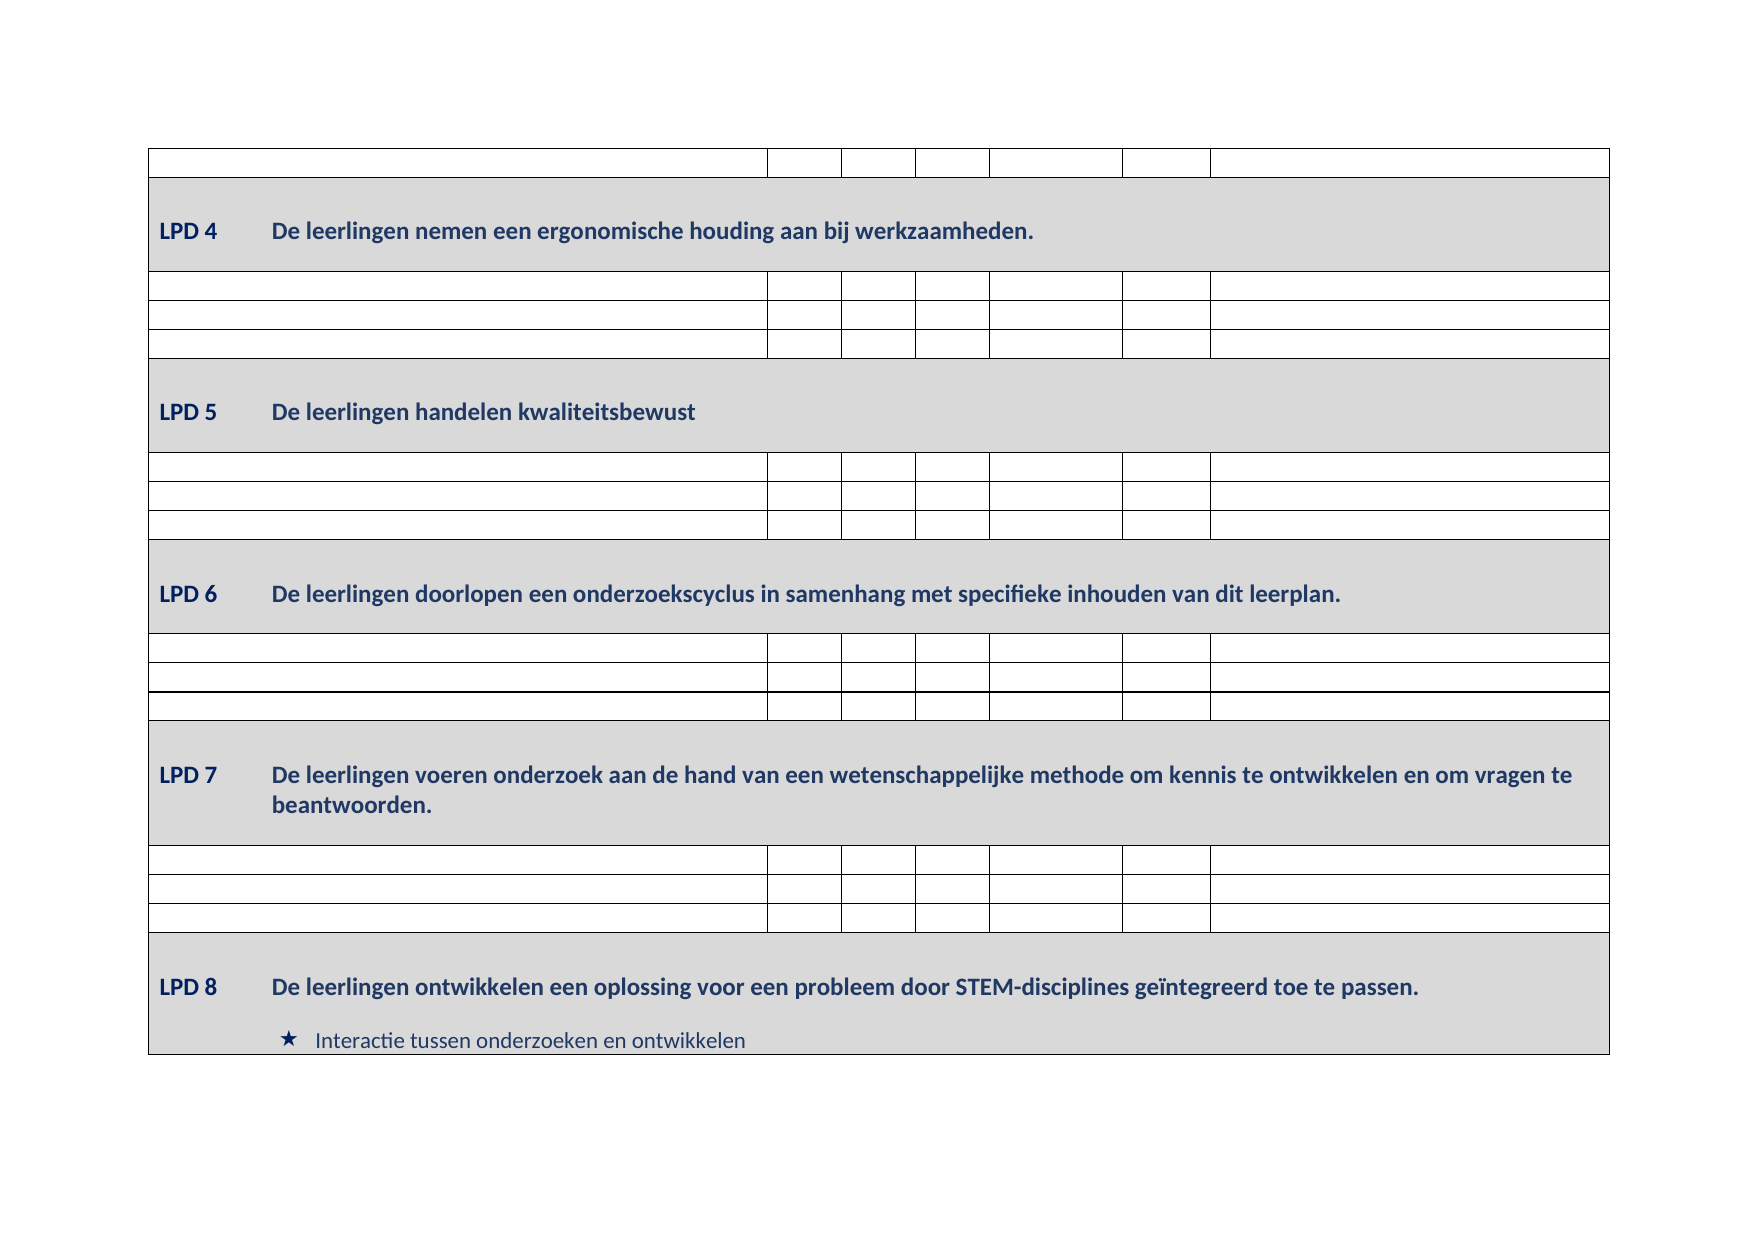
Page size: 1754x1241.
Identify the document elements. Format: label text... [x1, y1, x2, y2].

table_cell [768, 301, 841, 329]
table_cell [149, 693, 767, 720]
table_cell [149, 875, 767, 903]
table_cell [768, 846, 841, 874]
table_cell [1211, 846, 1609, 874]
table_cell [1211, 453, 1609, 481]
table_cell [1211, 904, 1609, 932]
table_cell [149, 330, 767, 358]
table_cell [768, 149, 841, 177]
table_cell [1123, 693, 1210, 720]
table_cell [1123, 846, 1210, 874]
table_cell [1123, 301, 1210, 329]
table_cell [1123, 330, 1210, 358]
table_cell [768, 272, 841, 300]
table_cell [842, 330, 915, 358]
table_cell [1211, 301, 1609, 329]
table_cell [1211, 663, 1609, 691]
table_cell [842, 846, 915, 874]
table_cell [768, 693, 841, 720]
table_cell [990, 330, 1122, 358]
table_cell [1123, 663, 1210, 691]
table_cell [768, 453, 841, 481]
table_cell [842, 272, 915, 300]
table_cell [990, 301, 1122, 329]
table_cell [916, 482, 989, 510]
table_cell [990, 511, 1122, 539]
table_cell [1123, 149, 1210, 177]
table_cell [990, 693, 1122, 720]
table_cell [768, 330, 841, 358]
table_cell [842, 301, 915, 329]
table_cell [149, 634, 767, 662]
table_cell [1211, 634, 1609, 662]
table_cell [916, 663, 989, 691]
table_cell [842, 663, 915, 691]
table_cell [768, 511, 841, 539]
table_cell [916, 904, 989, 932]
table_cell [149, 453, 767, 481]
table_cell De leerlingen voeren onderzoek aan de hand van een wetenschappelijke methode om kennis te ontwikkelen en om vragen te beantwoorden. [149, 721, 1609, 845]
table_cell [842, 875, 915, 903]
table_cell [916, 693, 989, 720]
table_cell [149, 482, 767, 510]
table_cell [842, 693, 915, 720]
table_cell [1211, 482, 1609, 510]
table_cell [768, 904, 841, 932]
table_cell [1211, 149, 1609, 177]
table_cell De leerlingen handelen kwaliteitsbewust [149, 359, 1609, 452]
table_cell [1123, 453, 1210, 481]
table_cell [768, 634, 841, 662]
table_cell [990, 875, 1122, 903]
table_cell [1123, 904, 1210, 932]
table_cell [916, 634, 989, 662]
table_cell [149, 933, 1609, 1054]
table_cell [842, 511, 915, 539]
table_cell [990, 904, 1122, 932]
table_cell [149, 511, 767, 539]
table_cell [842, 634, 915, 662]
table_cell [842, 904, 915, 932]
table_cell [842, 149, 915, 177]
table_cell [990, 149, 1122, 177]
table_cell [768, 875, 841, 903]
table_cell De leerlingen nemen een ergonomische houding aan bij werkzaamheden. [149, 178, 1609, 271]
table_cell [990, 272, 1122, 300]
table_cell [1123, 272, 1210, 300]
table_cell [768, 482, 841, 510]
table_cell [1211, 511, 1609, 539]
table_cell [916, 511, 989, 539]
table_cell [1211, 330, 1609, 358]
table_cell [990, 482, 1122, 510]
table_cell [149, 904, 767, 932]
table_cell [149, 846, 767, 874]
table_cell [1123, 511, 1210, 539]
table_cell [916, 846, 989, 874]
table_cell [1211, 272, 1609, 300]
table_cell [990, 453, 1122, 481]
table_cell [1123, 875, 1210, 903]
table_cell [916, 453, 989, 481]
table_cell [149, 272, 767, 300]
table_cell [916, 272, 989, 300]
table_cell [1123, 634, 1210, 662]
table_cell [916, 875, 989, 903]
table_cell [1123, 482, 1210, 510]
table_cell De leerlingen doorlopen een onderzoekscyclus in samenhang met specifieke inhouden van dit leerplan. [149, 540, 1609, 633]
table_cell [990, 846, 1122, 874]
table_cell [149, 663, 767, 691]
table_cell [1211, 693, 1609, 720]
table_cell [990, 634, 1122, 662]
table_cell [916, 301, 989, 329]
table_cell [916, 330, 989, 358]
table_cell [842, 453, 915, 481]
table_cell [1211, 875, 1609, 903]
table_cell [149, 301, 767, 329]
table_cell [149, 149, 767, 177]
table_cell [842, 482, 915, 510]
table_cell [916, 149, 989, 177]
table_cell [990, 663, 1122, 691]
table_cell [768, 663, 841, 691]
